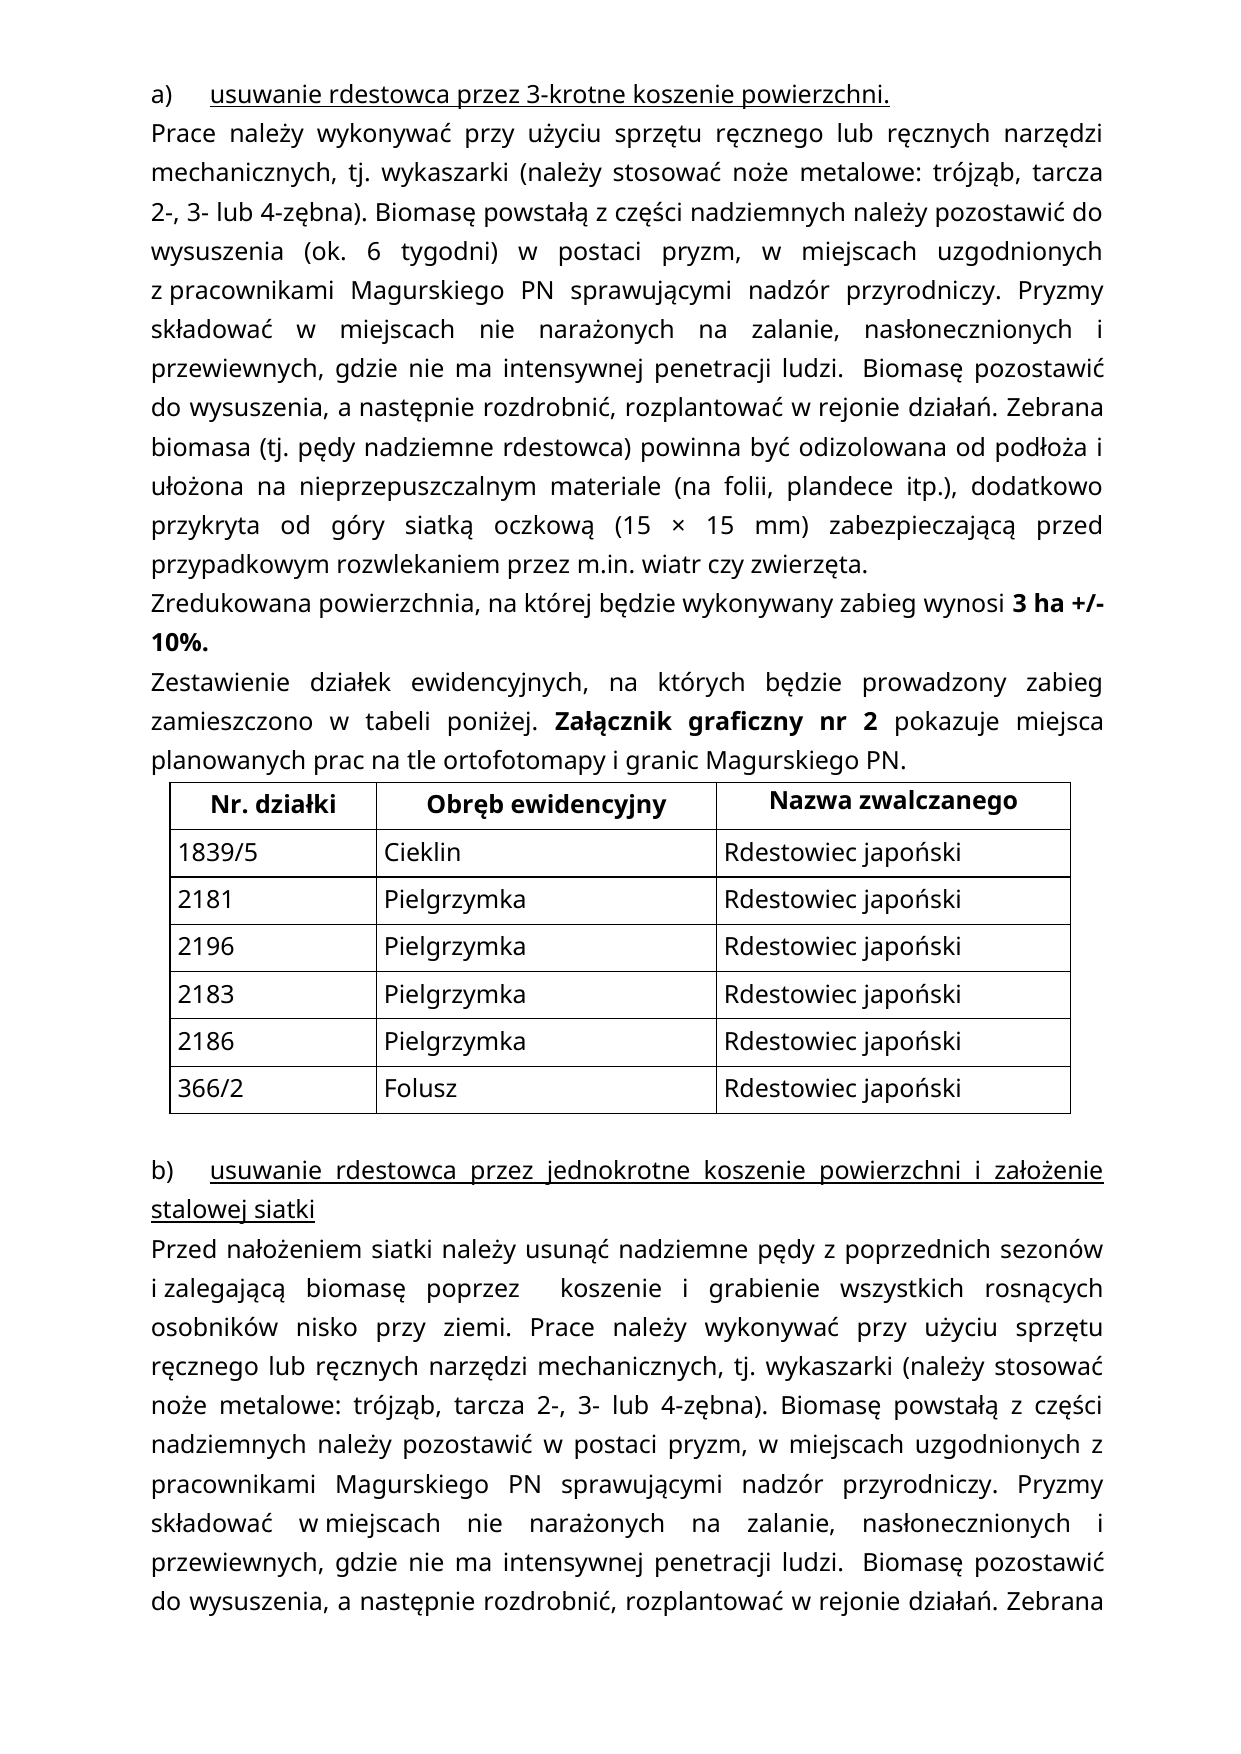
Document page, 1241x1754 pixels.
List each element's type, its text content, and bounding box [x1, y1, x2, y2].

table_cell Rdestowiec japoński [717, 1067, 1070, 1113]
table_cell Rdestowiec japoński [717, 830, 1070, 876]
table_cell Pielgrzymka [377, 878, 716, 924]
table_header Nr. działki [171, 783, 376, 829]
text Zredukowana powierzchnia, na której będzie wykonywany zabieg wynosi 3 ha +/- 10%. [151, 586, 1104, 659]
table_cell 2196 [171, 925, 376, 971]
list usuwanie rdestowca przez jednokrotne koszenie powierzchni i założenie stalowej siatki [151, 1153, 1104, 1226]
table_cell Cieklin [377, 830, 716, 876]
table_cell Rdestowiec japoński [717, 925, 1070, 971]
table_cell Folusz [377, 1067, 716, 1113]
text Prace należy wykonywać przy użyciu sprzętu ręcznego lub ręcznych narzędzi mechanicznych, tj. wykaszarki (należy stosować noże metalowe: trójząb, tarcza 2-, 3- lub 4-zębna). Biomasę powstałą z części nadziemnych należy pozostawić do wysuszenia (ok. 6 tygodni) w postaci pryzm, w miejscach uzgodnionych z pracownikami Magurskiego PN sprawującymi nadzór przyrodniczy. Pryzmy składować w miejscach nie narażonych na zalanie, nasłonecznionych i przewiewnych, gdzie nie ma intensywnej penetracji ludzi. Biomasę pozostawić do wysuszenia, a następnie rozdrobnić, rozplantować w rejonie działań. Zebrana biomasa (tj. pędy nadziemne rdestowca) powinna być odizolowana od podłoża i ułożona na nieprzepuszczalnym materiale (na folii, plandece itp.), dodatkowo przykryta od góry siatką oczkową (15 × 15 mm) zabezpieczającą przed przypadkowym rozwlekaniem przez m.in. wiatr czy zwierzęta. [151, 116, 1104, 581]
text Zestawienie działek ewidencyjnych, na których będzie prowadzony zabieg zamieszczono w tabeli poniżej. Załącznik graficzny nr 2 pokazuje miejsca planowanych prac na tle ortofotomapy i granic Magurskiego PN. [151, 664, 1104, 777]
list usuwanie rdestowca przez 3-krotne koszenie powierzchni. [151, 77, 1104, 111]
table_cell 2181 [171, 878, 376, 924]
table_cell Rdestowiec japoński [717, 972, 1070, 1018]
table_cell 2183 [171, 972, 376, 1018]
table_cell Rdestowiec japoński [717, 1019, 1070, 1066]
table_cell Pielgrzymka [377, 925, 716, 971]
table_cell 366/2 [171, 1067, 376, 1113]
table_header Nazwa zwalczanego gatunku [717, 783, 1070, 829]
table_cell 2186 [171, 1019, 376, 1066]
table_cell 1839/5 [171, 830, 376, 876]
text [151, 1231, 1104, 1618]
table_header Obręb ewidencyjny [377, 783, 716, 829]
table_cell Pielgrzymka [377, 1019, 716, 1066]
table_cell Pielgrzymka [377, 972, 716, 1018]
table_cell Rdestowiec japoński [717, 878, 1070, 924]
